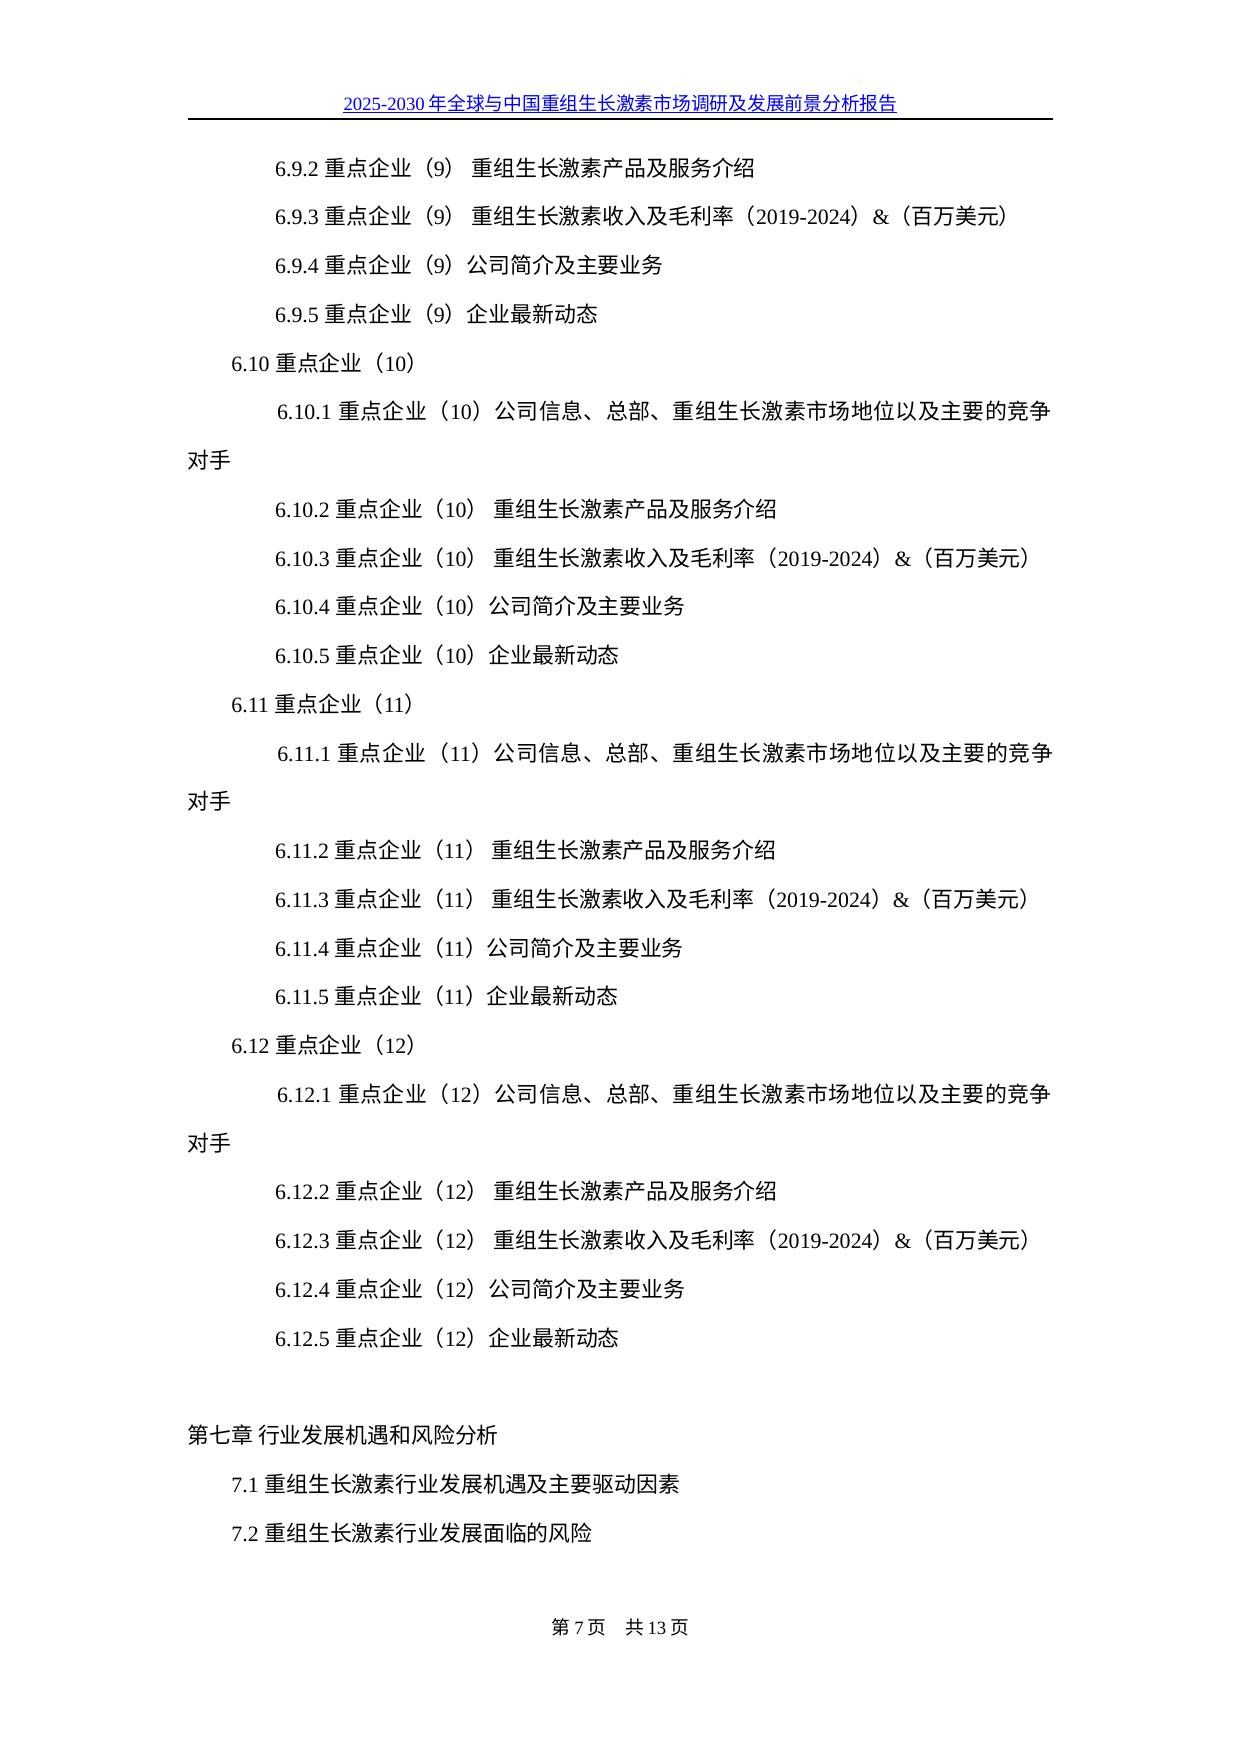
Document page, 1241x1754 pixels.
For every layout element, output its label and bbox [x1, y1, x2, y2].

text [187, 150, 1053, 1548]
